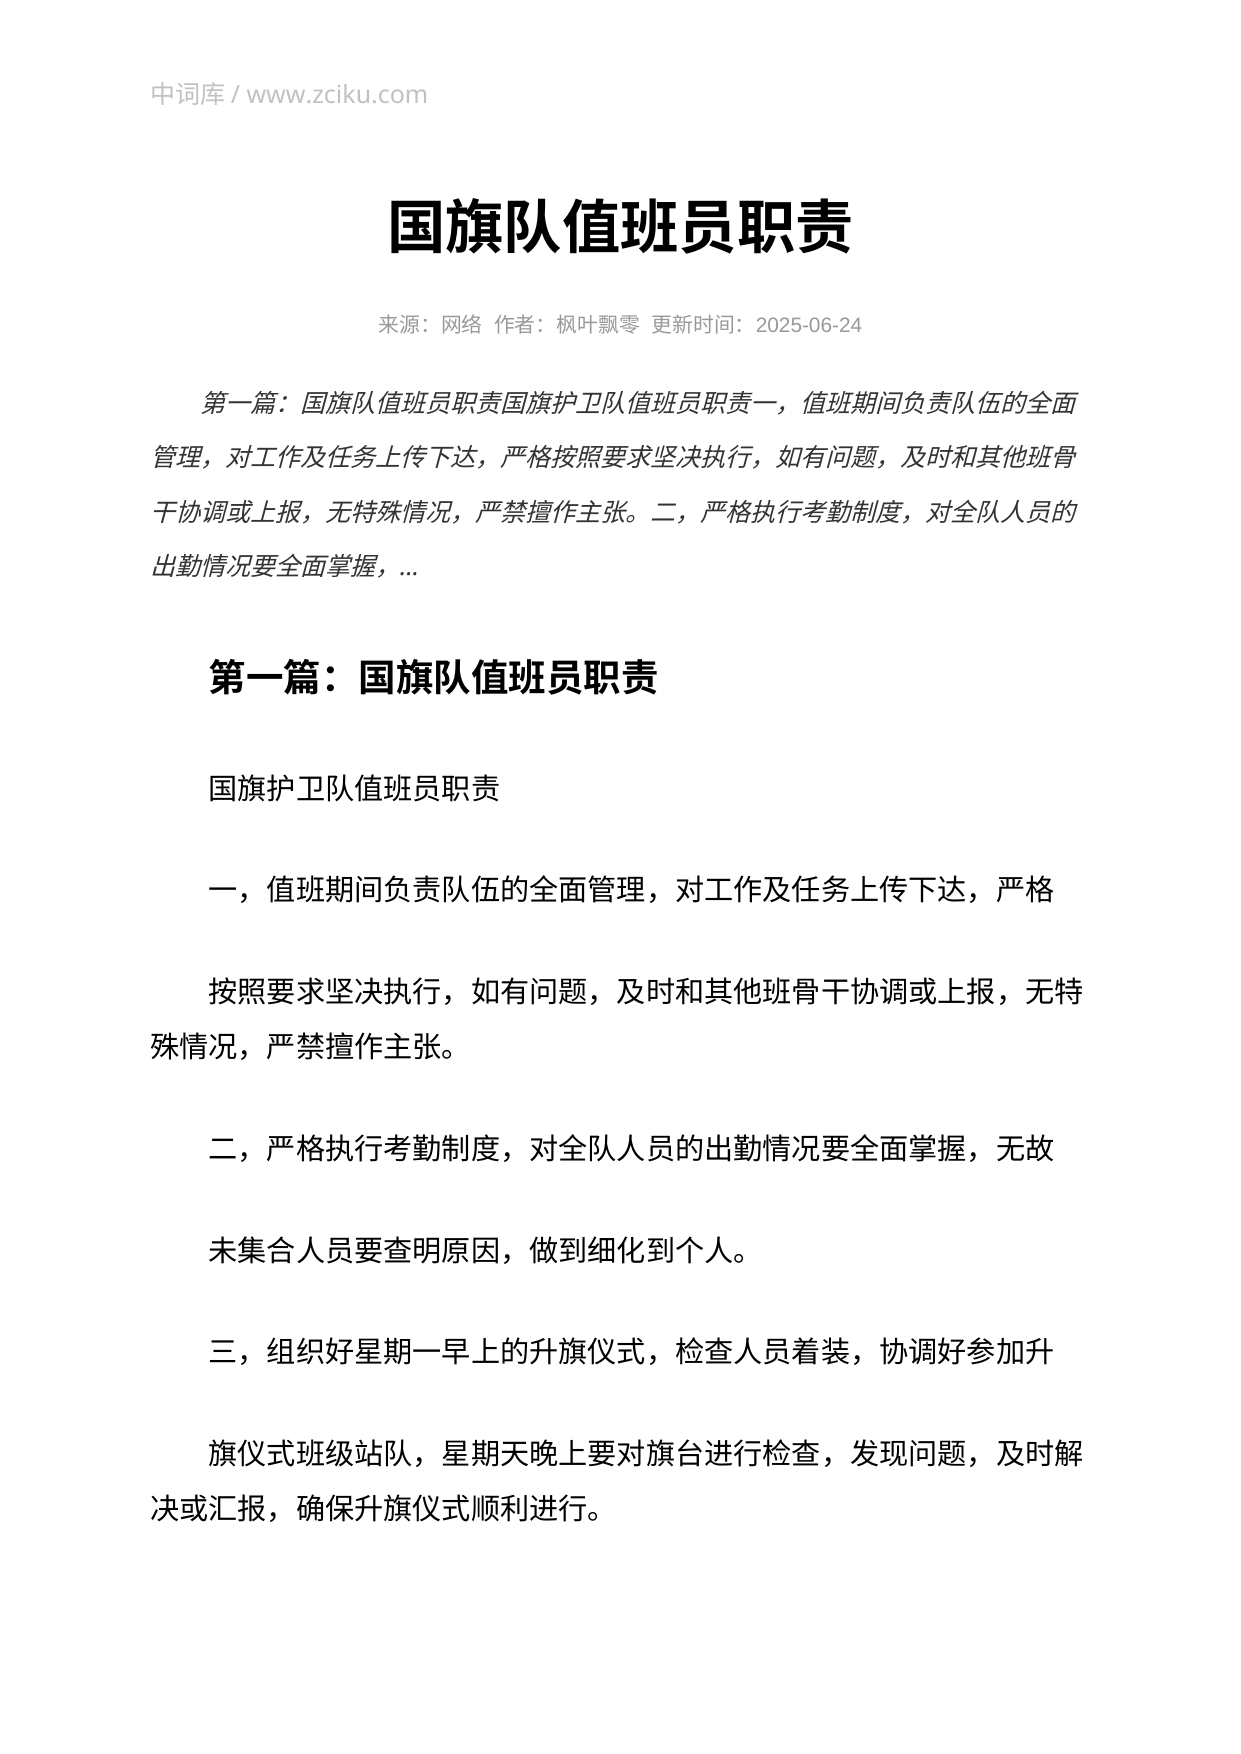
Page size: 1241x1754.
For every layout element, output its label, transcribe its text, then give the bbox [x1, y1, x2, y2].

subtitle 国旗队值班员职责 [150, 181, 1090, 266]
text 三，组织好星期一早上的升旗仪式，检查人员着装，协调好参加升 [150, 1329, 1090, 1371]
text 旗仪式班级站队，星期天晚上要对旗台进行检查，发现问题，及时解决或汇报，确保升旗仪式顺利进行。 [150, 1431, 1090, 1528]
text 一，值班期间负责队伍的全面管理，对工作及任务上传下达，严格 [150, 867, 1090, 909]
text 第一篇：国旗队值班员职责国旗护卫队值班员职责一，值班期间负责队伍的全面管理，对工作及任务上传下达，严格按照要求坚决执行，如有问题，及时和其他班骨干协调或上报，无特殊情况，严禁擅作主张。二，严格执行考勤制度，对全队人员的出勤情况要全面掌握，... [150, 383, 1090, 583]
text 按照要求坚决执行，如有问题，及时和其他班骨干协调或上报，无特殊情况，严禁擅作主张。 [150, 969, 1090, 1066]
text 国旗护卫队值班员职责 [150, 765, 1090, 807]
text 来源：网络 作者：枫叶飘零 更新时间：2025-06-24 [150, 313, 1090, 337]
text 第一篇：国旗队值班员职责 [150, 648, 1090, 702]
text 二，严格执行考勤制度，对全队人员的出勤情况要全面掌握，无故 [150, 1125, 1090, 1168]
text 未集合人员要查明原因，做到细化到个人。 [150, 1227, 1090, 1269]
